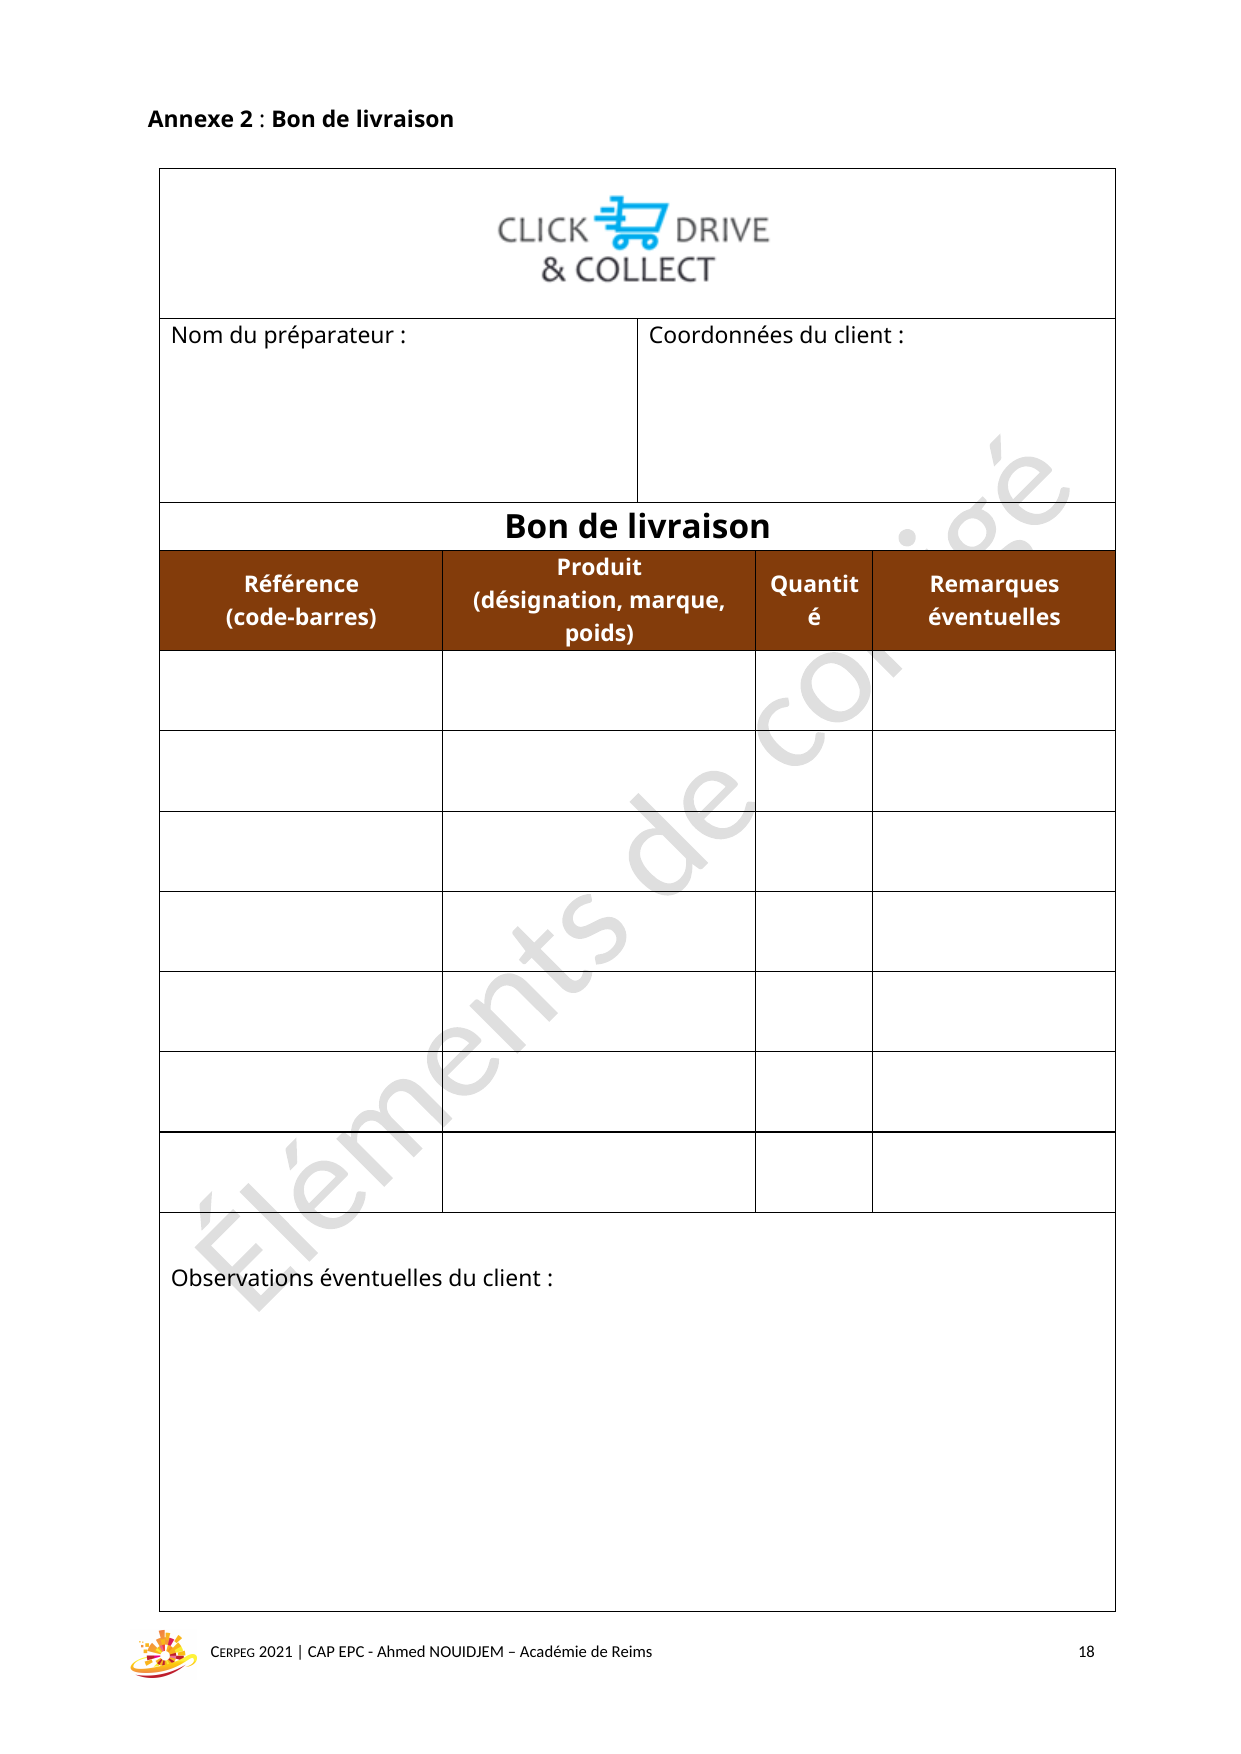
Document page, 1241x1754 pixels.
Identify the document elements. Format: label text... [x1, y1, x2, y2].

table_cell [756, 1133, 872, 1212]
table_cell [160, 892, 442, 971]
table_cell [873, 1052, 1115, 1131]
table_cell [873, 972, 1115, 1051]
table_cell [756, 1052, 872, 1131]
table_cell [443, 972, 755, 1051]
table_cell Produit (désignation, marque, poids) [443, 551, 755, 650]
text Annexe 2 : Bon de livraison [148, 103, 1122, 135]
picture [488, 185, 774, 293]
table_cell [756, 651, 872, 730]
table_cell [160, 1133, 442, 1212]
table_cell [443, 1133, 755, 1212]
table_cell [756, 812, 872, 891]
table_cell [160, 731, 442, 811]
table_cell [160, 972, 442, 1051]
table_cell [160, 651, 442, 730]
table_cell Bon de livraison [160, 503, 1115, 550]
table_cell [443, 1052, 755, 1131]
table_cell Coordonnées du client : [638, 319, 1115, 502]
table_cell [160, 1052, 442, 1131]
table_cell [873, 892, 1115, 971]
table_cell Référence (code-barres) [160, 551, 442, 650]
table_cell [873, 651, 1115, 730]
picture [130, 1629, 198, 1680]
table_cell [873, 812, 1115, 891]
table_cell [160, 812, 442, 891]
table_cell [756, 731, 872, 811]
table_cell [756, 892, 872, 971]
table_cell Nom du préparateur : [160, 319, 637, 502]
table_cell [873, 1133, 1115, 1212]
table_cell [873, 731, 1115, 811]
table_header [160, 169, 1115, 318]
table_cell [443, 731, 755, 811]
table_cell [443, 812, 755, 891]
table_cell [443, 651, 755, 730]
table_cell Remarques éventuelles [873, 551, 1115, 650]
table_cell [756, 972, 872, 1051]
table_cell Quantité [756, 551, 872, 650]
table_cell Observations éventuelles du client : [160, 1213, 1115, 1611]
table_cell [443, 892, 755, 971]
